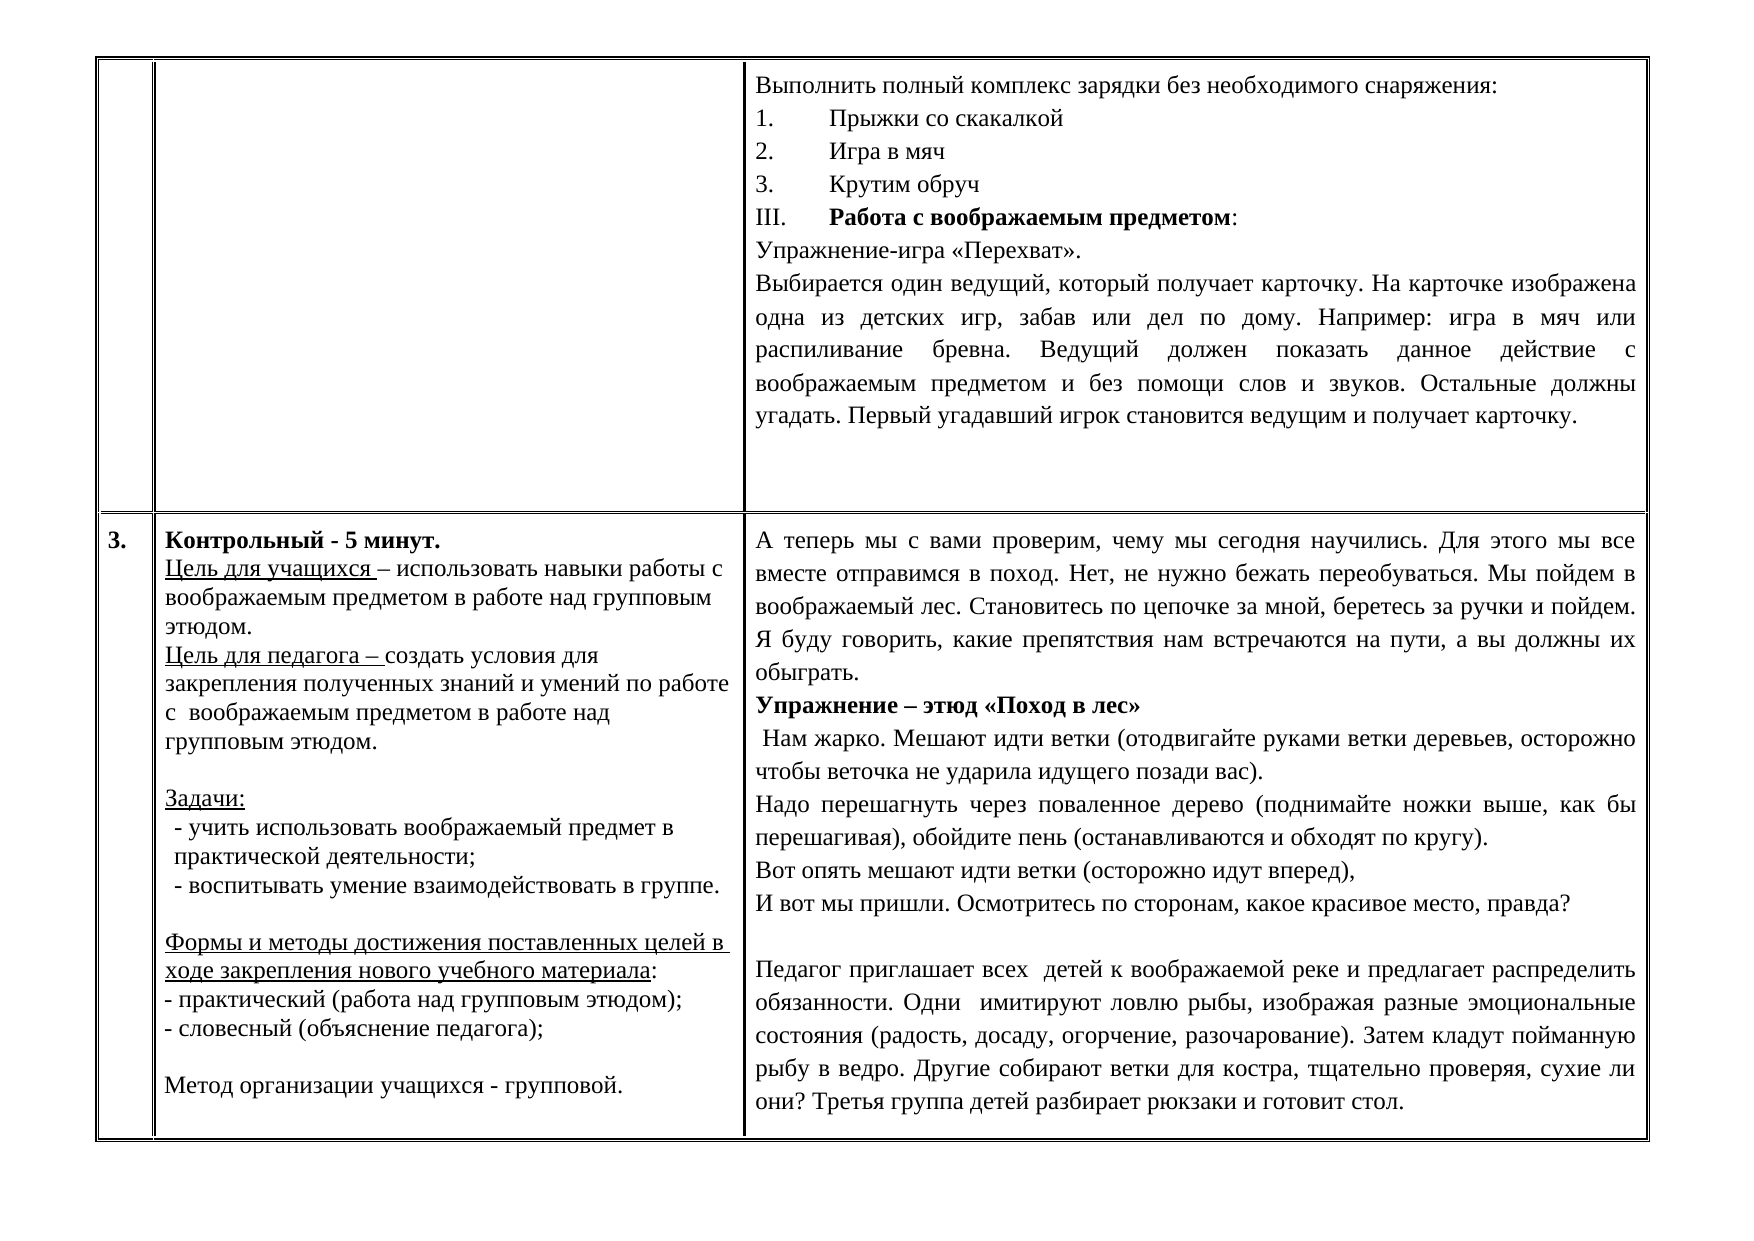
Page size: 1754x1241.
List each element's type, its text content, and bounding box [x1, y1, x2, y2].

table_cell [154, 60, 744, 511]
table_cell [744, 60, 1646, 511]
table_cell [744, 511, 1648, 1138]
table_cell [154, 514, 744, 1138]
table_cell 2. [99, 58, 154, 511]
table_cell 3. [97, 511, 154, 1138]
